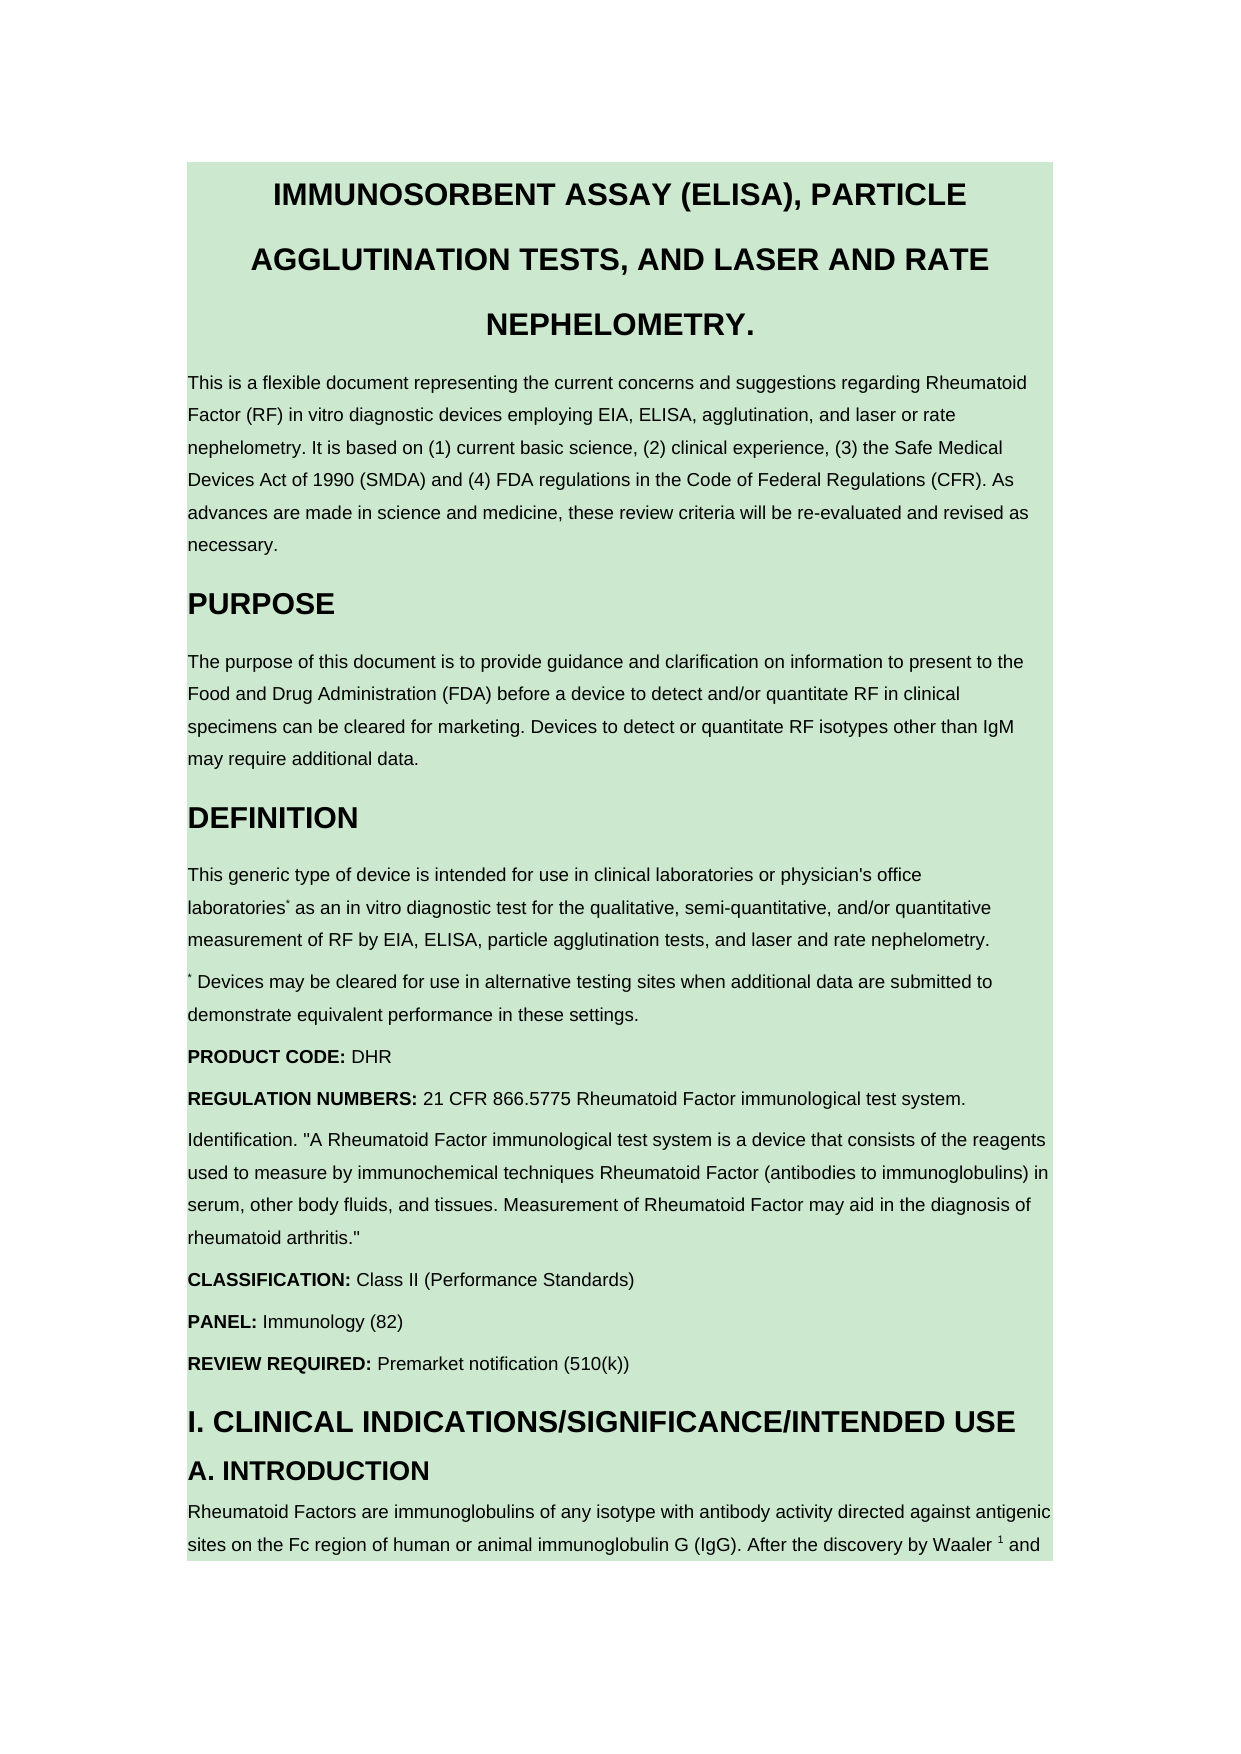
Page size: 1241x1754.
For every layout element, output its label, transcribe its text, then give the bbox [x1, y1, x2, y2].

text The purpose of this document is to provide guidance and clarification on information to present to the Food and Drug Administration (FDA) before a device to detect and/or quantitate RF in clinical specimens can be cleared for marketing. Devices to detect or quantitate RF isotypes other than IgM may require additional data. [187, 645, 1053, 775]
text REVIEW REQUIRED: Premarket notification (510(k)) [187, 1347, 1053, 1379]
text PANEL: Immunology (82) [187, 1305, 1053, 1338]
text DEFINITION [187, 784, 1053, 849]
text REGULATION NUMBERS: 21 CFR 866.5775 Rheumatoid Factor immunological test system. [187, 1082, 1053, 1114]
text This is a flexible document representing the current concerns and suggestions regarding Rheumatoid Factor (RF) in vitro diagnostic devices employing EIA, ELISA, agglutination, and laser or rate nephelometry. It is based on (1) current basic science, (2) clinical experience, (3) the Safe Medical Devices Act of 1990 (SMDA) and (4) FDA regulations in the Code of Federal Regulations (CFR). As advances are made in science and medicine, these review criteria will be re-evaluated and revised as necessary. [187, 366, 1053, 561]
text CLASSIFICATION: Class II (Performance Standards) [187, 1263, 1053, 1296]
text * Devices may be cleared for use in alternative testing sites when additional data are submitted to demonstrate equivalent performance in these settings. [187, 966, 1053, 1031]
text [187, 1496, 1053, 1561]
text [187, 162, 1053, 357]
text A. INTRODUCTION [187, 1454, 1053, 1486]
text Identification. "A Rheumatoid Factor immunological test system is a device that consists of the reagents used to measure by immunochemical techniques Rheumatoid Factor (antibodies to immunoglobulins) in serum, other body fluids, and tissues. Measurement of Rheumatoid Factor may aid in the diagnosis of rheumatoid arthritis." [187, 1124, 1053, 1254]
text This generic type of device is intended for use in clinical laboratories or physician's office laboratories* as an in vitro diagnostic test for the qualitative, semi-quantitative, and/or quantitative measurement of RF by EIA, ELISA, particle agglutination tests, and laser and rate nephelometry. [187, 859, 1053, 956]
text PURPOSE [187, 571, 1053, 636]
text I. CLINICAL INDICATIONS/SIGNIFICANCE/INTENDED USE [187, 1389, 1053, 1454]
text PRODUCT CODE: DHR [187, 1040, 1053, 1073]
